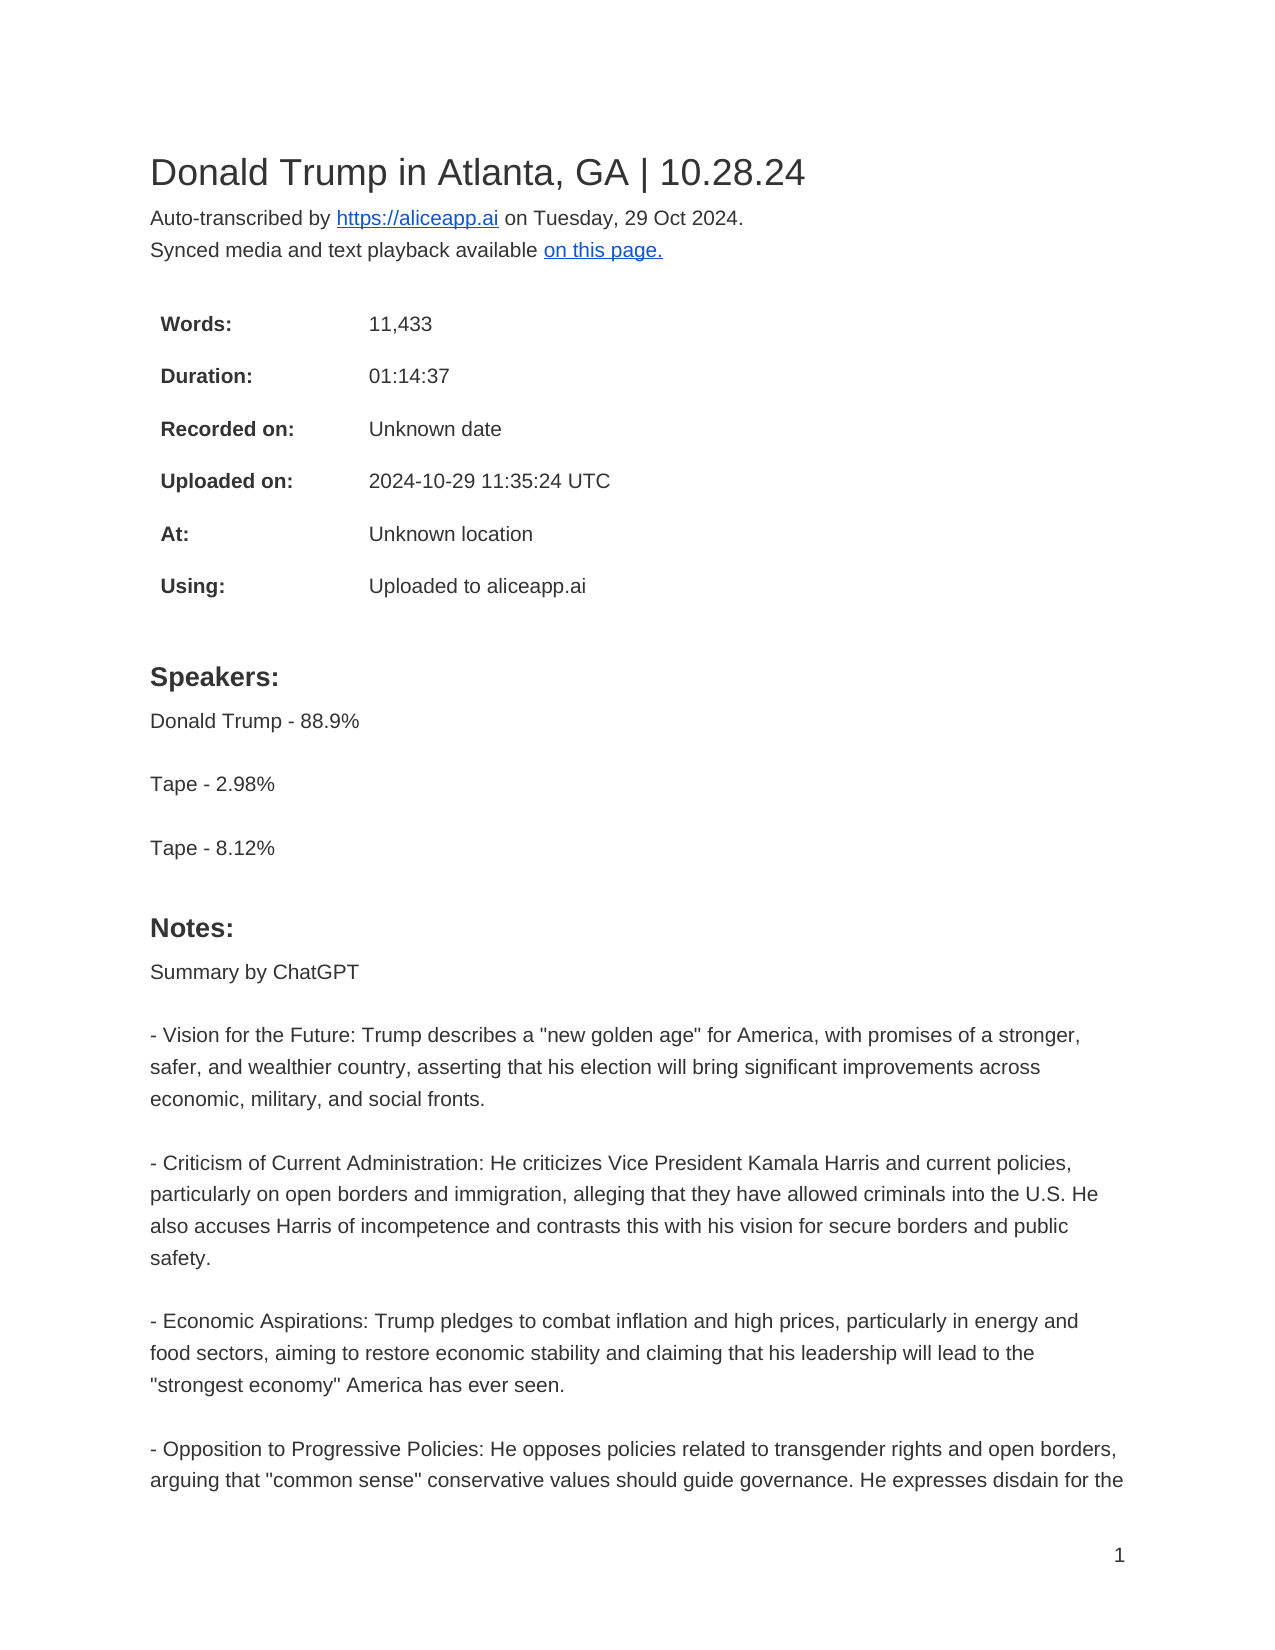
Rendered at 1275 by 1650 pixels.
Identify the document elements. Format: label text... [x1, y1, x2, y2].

table_cell Unknown location [358, 511, 1125, 564]
subtitle Donald Trump in Atlanta, GA | 10.28.24 [150, 150, 1125, 193]
text Donald Trump - 88.9% [150, 709, 1125, 733]
table_header 11,433 [358, 301, 1125, 353]
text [150, 960, 1125, 1492]
table_cell 01:14:37 [358, 354, 1125, 406]
table_cell Uploaded to aliceapp.ai [358, 564, 1125, 617]
text Tape - 2.98% [150, 772, 1125, 796]
table_cell Unknown date [358, 406, 1125, 459]
table_cell Recorded on: [150, 406, 358, 459]
subtitle Notes: [150, 912, 1125, 943]
table_cell Uploaded on: [150, 459, 358, 511]
table_cell At: [150, 511, 358, 564]
text Tape - 8.12% [150, 836, 1125, 860]
table_cell Using: [150, 564, 358, 617]
text Auto-transcribed by https://aliceapp.ai on Tuesday, 29 Oct 2024. Synced media and text playback available on this page. [150, 206, 1125, 261]
subtitle Speakers: [150, 661, 1125, 692]
table_header Words: [150, 301, 358, 353]
table_cell Duration: [150, 354, 358, 406]
table_cell 2024-10-29 11:35:24 UTC [358, 459, 1125, 511]
